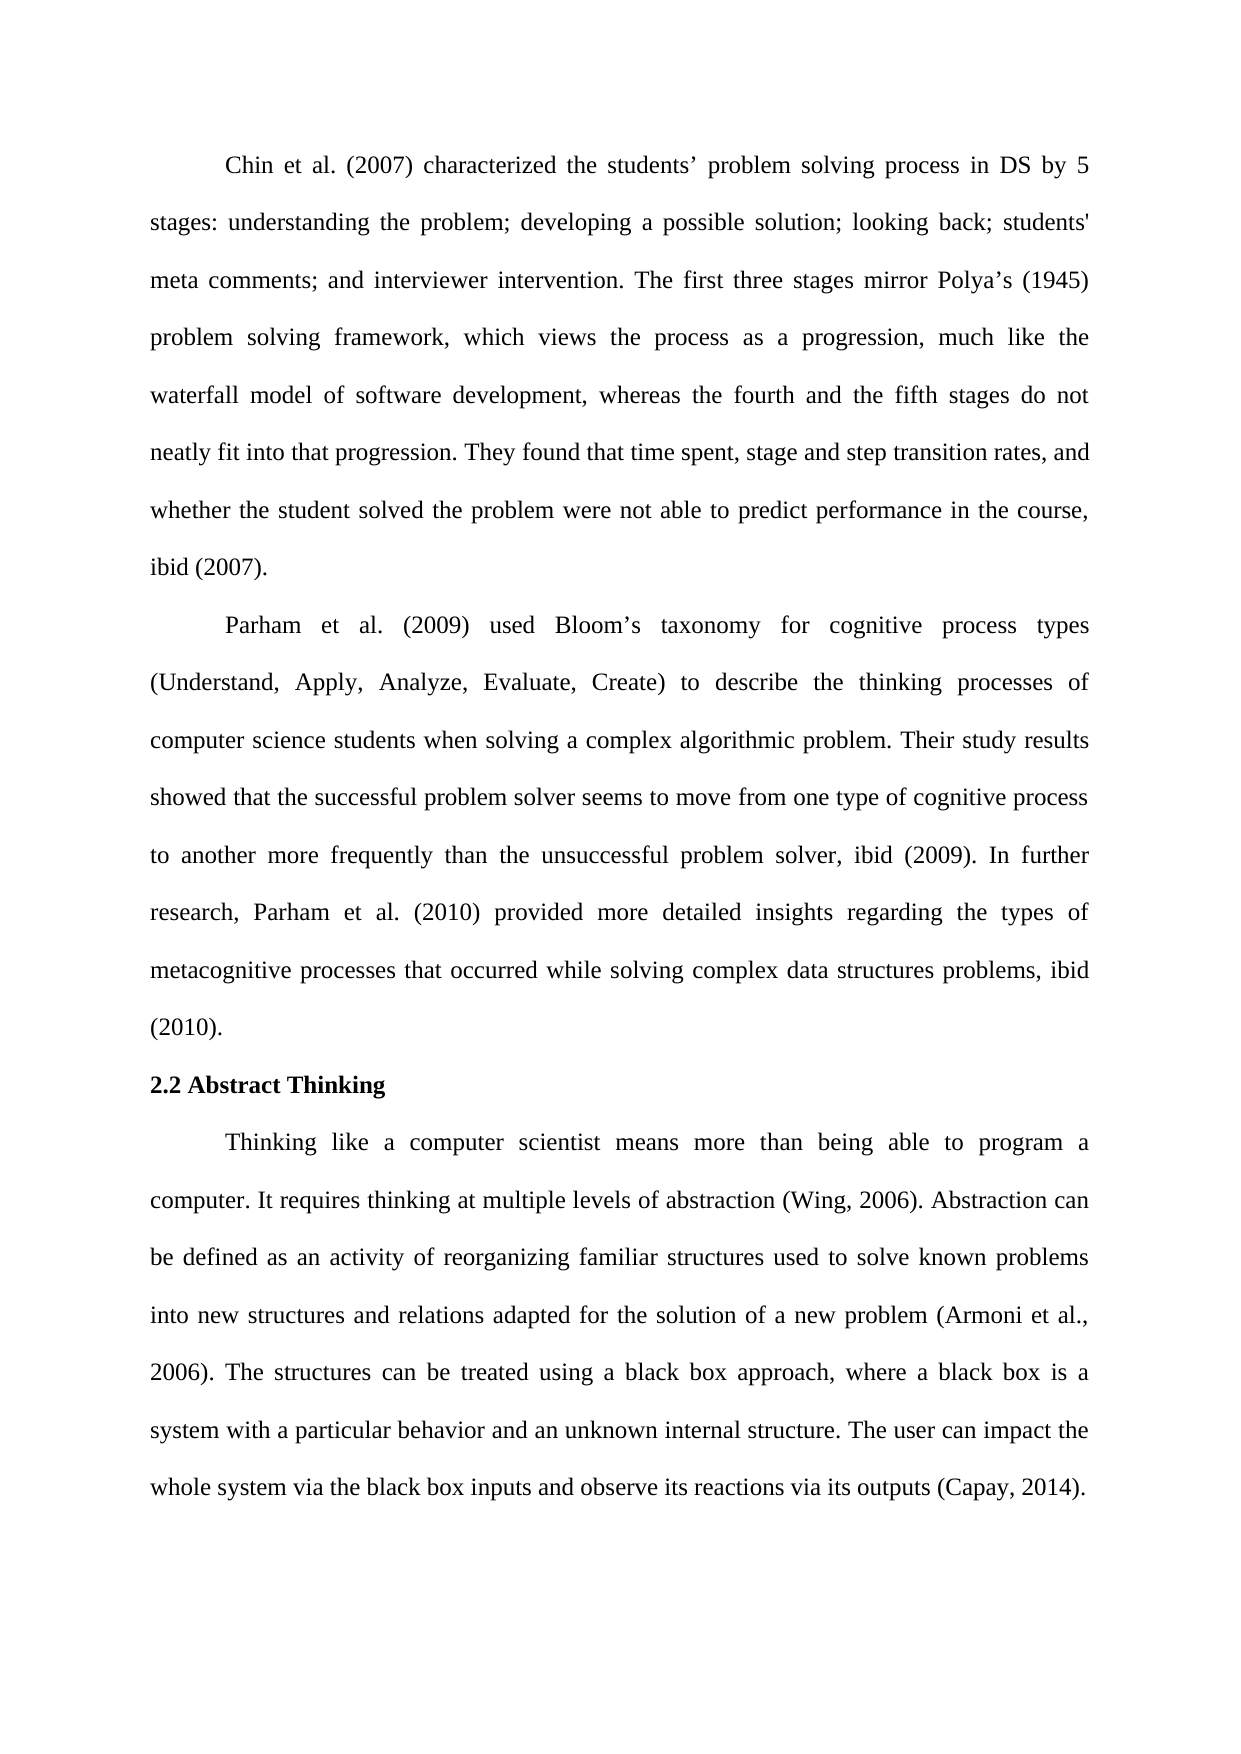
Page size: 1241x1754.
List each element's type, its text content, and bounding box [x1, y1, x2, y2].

text Chin et al. (2007) characterized the students’ problem solving process in DS by 5 stages: understanding the problem; developing a possible solution; looking back; students' meta comments; and interviewer intervention. The first three stages mirror Polya’s (1945) problem solving framework, which views the process as a progression, much like the waterfall model of software development, whereas the fourth and the fifth stages do not neatly fit into that progression. They found that time spent, stage and step transition rates, and whether the student solved the problem were not able to predict performance in the course, ibid (2007). [150, 150, 1090, 581]
text Thinking like a computer scientist means more than being able to program a computer. It requires thinking at multiple levels of abstraction (Wing, 2006). Abstraction can be defined as an activity of reorganizing familiar structures used to solve known problems into new structures and relations adapted for the solution of a new problem (Armoni et al., 2006). The structures can be treated using a black box approach, where a black box is a system with a particular behavior and an unknown internal structure. The user can impact the whole system via the black box inputs and observe its reactions via its outputs (Capay, 2014). [150, 1127, 1090, 1501]
text Parham et al. (2009) used Bloom’s taxonomy for cognitive process types (Understand, Apply, Analyze, Evaluate, Create) to describe the thinking processes of computer science students when solving a complex algorithmic problem. Their study results showed that the successful problem solver seems to move from one type of cognitive process to another more frequently than the unsuccessful problem solver, ibid (2009). In further research, Parham et al. (2010) provided more detailed insights regarding the types of metacognitive processes that occurred while solving complex data structures problems, ibid (2010). [150, 610, 1090, 1041]
text 2.2 Abstract Thinking [150, 1070, 1090, 1099]
